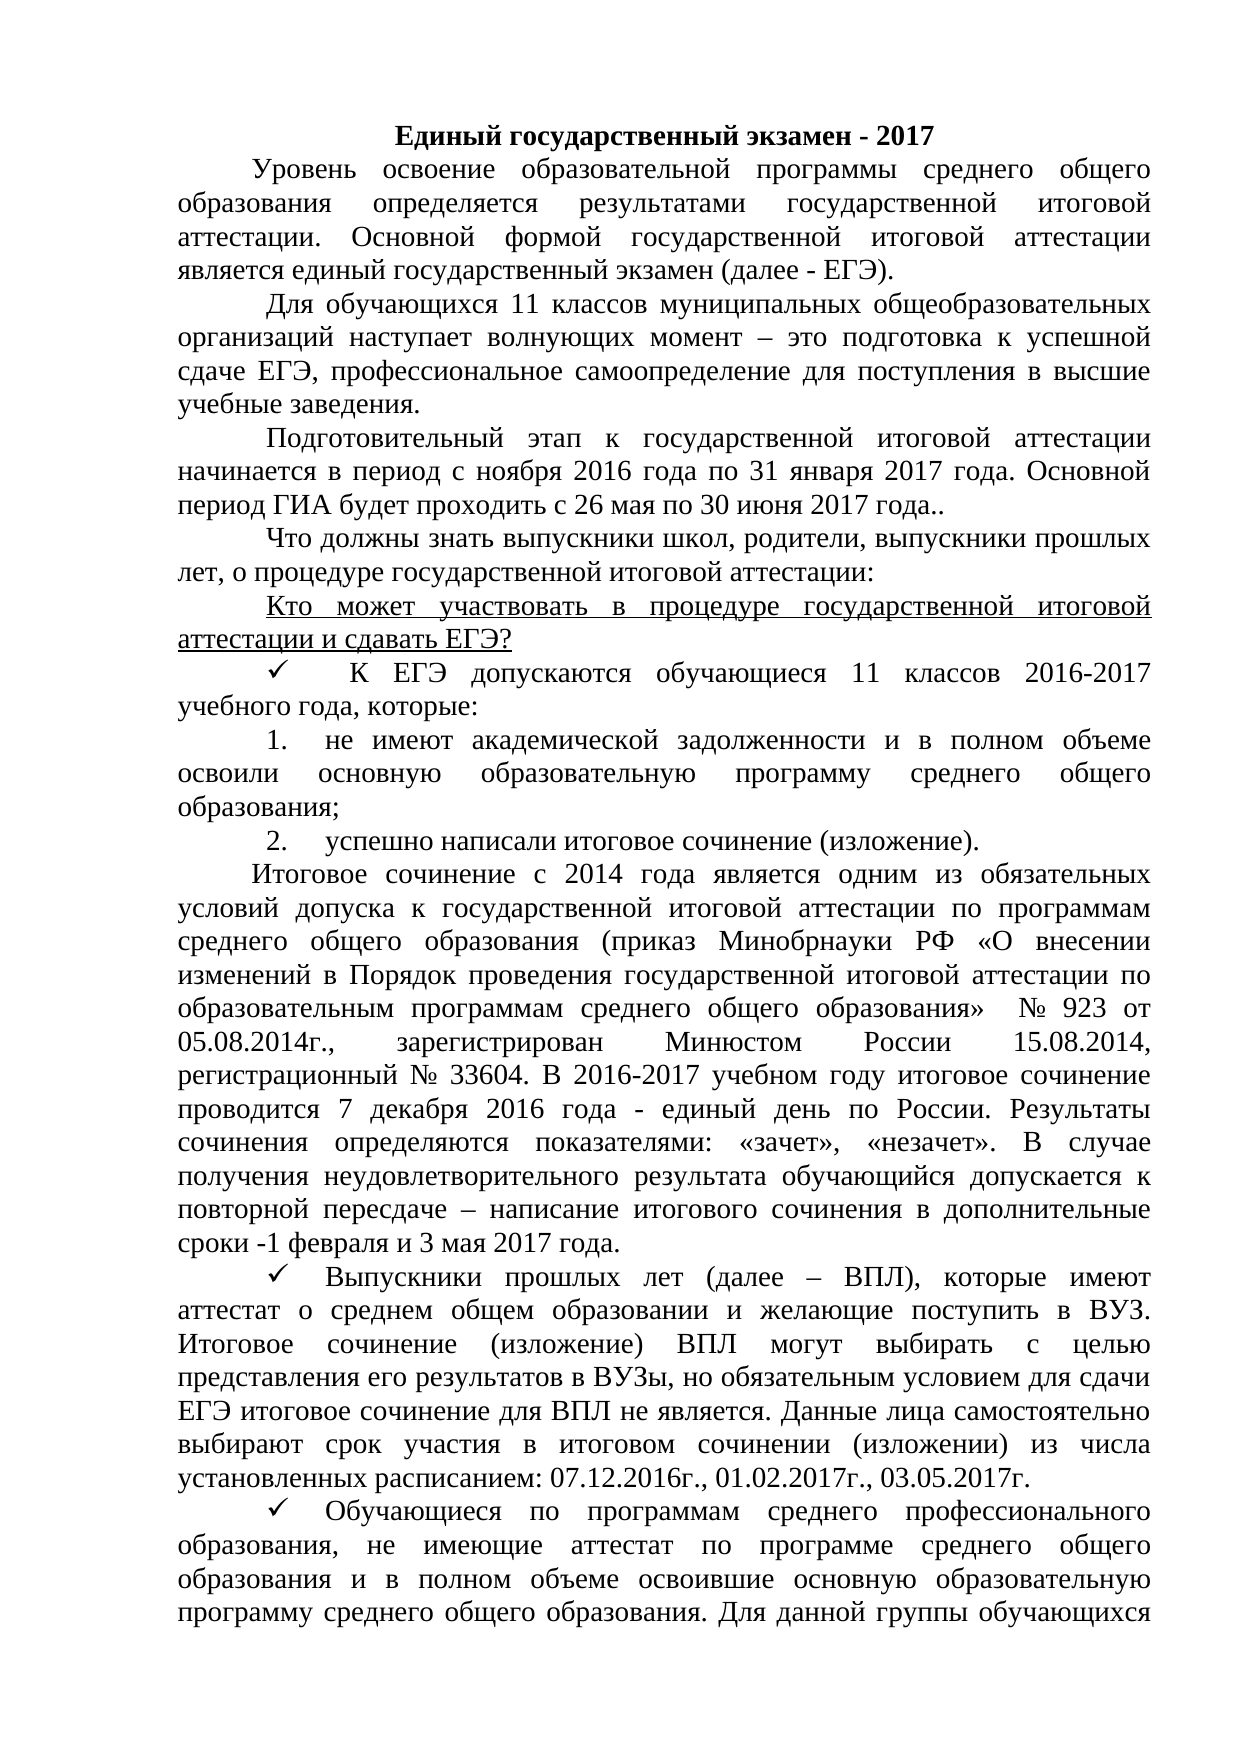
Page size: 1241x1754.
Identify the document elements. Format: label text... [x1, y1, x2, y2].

text Итоговое сочинение с 2014 года является одним из обязательных условий допуска к государственной итоговой аттестации по программам среднего общего образования (приказ Минобрнауки РФ «О внесении изменений в Порядок проведения государственной итоговой аттестации по образовательным программам среднего общего образования» № 923 от 05.08.2014г., зарегистрирован Минюстом России 15.08.2014, регистрационный № 33604. В 2016-2017 учебном году итоговое сочинение проводится 7 декабря 2016 года - единый день по России. Результаты сочинения определяются показателями: «зачет», «незачет». В случае получения неудовлетворительного результата обучающийся допускается к повторной пересдаче – написание итогового сочинения в дополнительные сроки -1 февраля и 3 мая 2017 года. [177, 856, 1152, 1259]
text Для обучающихся 11 классов муниципальных общеобразовательных организаций наступает волнующих момент – это подготовка к успешной сдаче ЕГЭ, профессиональное самоопределение для поступления в высшие учебные заведения. [177, 286, 1152, 420]
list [177, 1493, 1152, 1628]
list К ЕГЭ допускаются обучающиеся 11 классов 2016-2017 учебного года, которые: [177, 655, 1152, 722]
text Кто может участвовать в процедуре государственной итоговой аттестации и сдавать ЕГЭ? [177, 588, 1152, 655]
list не имеют академической задолженности и в полном объеме освоили основную образовательную программу среднего общего образования; [177, 722, 1152, 823]
text Что должны знать выпускники школ, родители, выпускники прошлых лет, о процедуре государственной итоговой аттестации: [177, 521, 1152, 588]
text Уровень освоение образовательной программы среднего общего образования определяется результатами государственной итоговой аттестации. Основной формой государственной итоговой аттестации является единый государственный экзамен (далее - ЕГЭ). [177, 152, 1152, 286]
text Подготовительный этап к государственной итоговой аттестации начинается в период с ноября 2016 года по 31 января 2017 года. Основной период ГИА будет проходить с 26 мая по 30 июня 2017 года.. [177, 420, 1152, 521]
text Единый государственный экзамен - 2017 [177, 118, 1152, 152]
list Выпускники прошлых лет (далее – ВПЛ), которые имеют аттестат о среднем общем образовании и желающие поступить в ВУЗ. Итоговое сочинение (изложение) ВПЛ могут выбирать с целью представления его результатов в ВУЗы, но обязательным условием для сдачи ЕГЭ итоговое сочинение для ВПЛ не является. Данные лица самостоятельно выбирают срок участия в итоговом сочинении (изложении) из числа установленных расписанием: 07.12.2016г., 01.02.2017г., 03.05.2017г. [177, 1259, 1152, 1493]
list успешно написали итоговое сочинение (изложение). [177, 823, 1152, 856]
